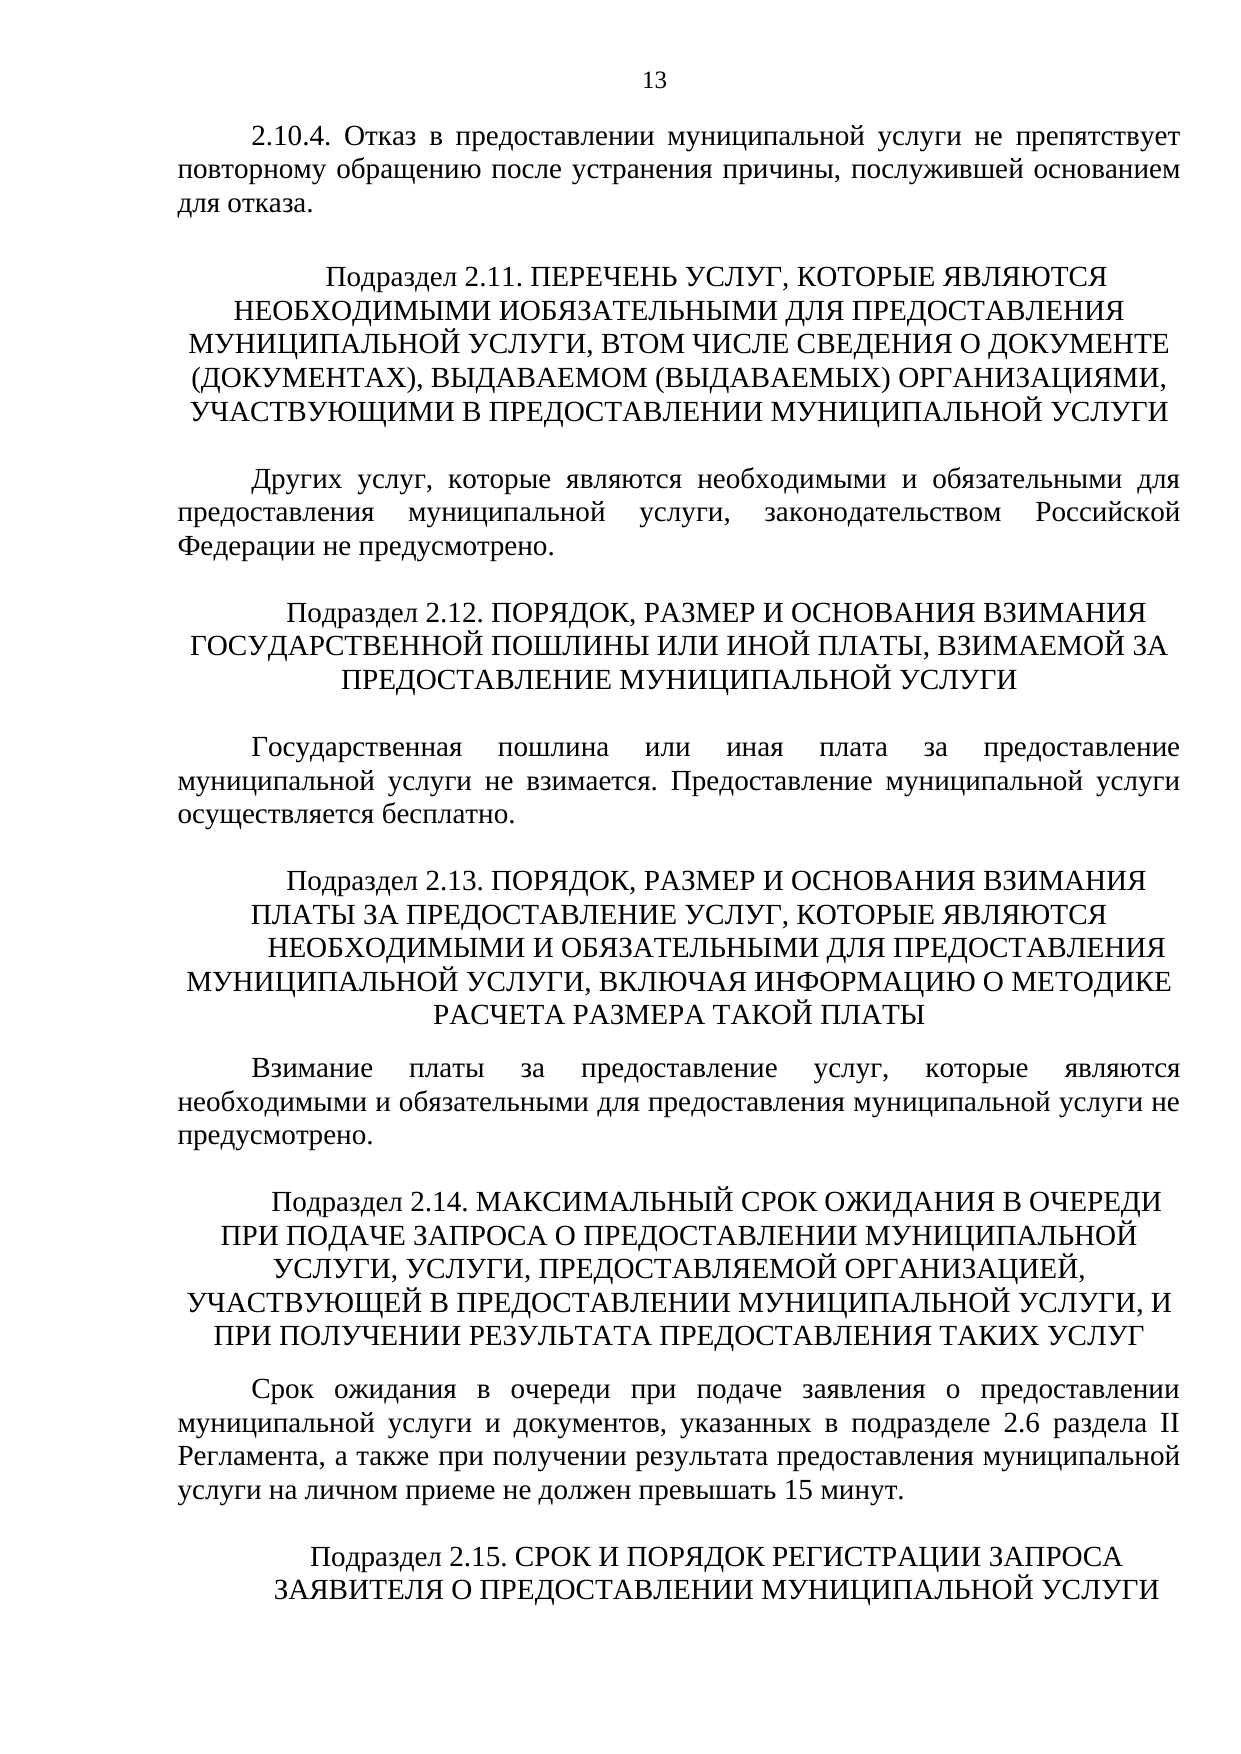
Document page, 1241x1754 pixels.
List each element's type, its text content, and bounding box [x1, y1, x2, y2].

text Подраздел 2.13. ПОРЯДОК, РАЗМЕР И ОСНОВАНИЯ ВЗИМАНИЯ ПЛАТЫ ЗА ПРЕДОСТАВЛЕНИЕ УСЛУГ, КОТОРЫЕ ЯВЛЯЮТСЯ [177, 863, 1181, 930]
text 2.10.4. Отказ в предоставлении муниципальной услуги не препятствует повторному обращению после устранения причины, послужившей основанием для отказа. [177, 118, 1181, 219]
text Подраздел 2.15. СРОК И ПОРЯДОК РЕГИСТРАЦИИ ЗАПРОСА [177, 1539, 1181, 1572]
text Подраздел 2.12. ПОРЯДОК, РАЗМЕР И ОСНОВАНИЯ ВЗИМАНИЯ ГОСУДАРСТВЕННОЙ ПОШЛИНЫ ИЛИ ИНОЙ ПЛАТЫ, ВЗИМАЕМОЙ ЗА ПРЕДОСТАВЛЕНИЕ МУНИЦИПАЛЬНОЙ УСЛУГИ [177, 595, 1181, 696]
text Взимание платы за предоставление услуг, которые являются необходимыми и обязательными для предоставления муниципальной услуги не предусмотрено. [177, 1050, 1181, 1151]
text Подраздел 2.14. МАКСИМАЛЬНЫЙ СРОК ОЖИДАНИЯ В ОЧЕРЕДИ ПРИ ПОДАЧЕ ЗАПРОСА О ПРЕДОСТАВЛЕНИИ МУНИЦИПАЛЬНОЙ УСЛУГИ, УСЛУГИ, ПРЕДОСТАВЛЯЕМОЙ ОРГАНИЗАЦИЕЙ, УЧАСТВУЮЩЕЙ В ПРЕДОСТАВЛЕНИИ МУНИЦИПАЛЬНОЙ УСЛУГИ, И ПРИ ПОЛУЧЕНИИ РЕЗУЛЬТАТА ПРЕДОСТАВЛЕНИЯ ТАКИХ УСЛУГ [177, 1184, 1181, 1352]
text Государственная пошлина или иная плата за предоставление муниципальной услуги не взимается. Предоставление муниципальной услуги осуществляется бесплатно. [177, 729, 1181, 830]
text Подраздел 2.11. ПЕРЕЧЕНЬ УСЛУГ, КОТОРЫЕ ЯВЛЯЮТСЯ НЕОБХОДИМЫМИ ИОБЯЗАТЕЛЬНЫМИ ДЛЯ ПРЕДОСТАВЛЕНИЯ МУНИЦИПАЛЬНОЙ УСЛУГИ, ВТОМ ЧИСЛЕ СВЕДЕНИЯ О ДОКУМЕНТЕ (ДОКУМЕНТАХ), ВЫДАВАЕМОМ (ВЫДАВАЕМЫХ) ОРГАНИЗАЦИЯМИ, УЧАСТВУЮЩИМИ В ПРЕДОСТАВЛЕНИИ МУНИЦИПАЛЬНОЙ УСЛУГИ [177, 259, 1181, 427]
text Других услуг, которые являются необходимыми и обязательными для предоставления муниципальной услуги, законодательством Российской Федерации не предусмотрено. [177, 461, 1181, 561]
text ЗАЯВИТЕЛЯ О ПРЕДОСТАВЛЕНИИ МУНИЦИПАЛЬНОЙ УСЛУГИ [177, 1572, 1181, 1606]
text НЕОБХОДИМЫМИ И ОБЯЗАТЕЛЬНЫМИ ДЛЯ ПРЕДОСТАВЛЕНИЯ МУНИЦИПАЛЬНОЙ УСЛУГИ, ВКЛЮЧАЯ ИНФОРМАЦИЮ О МЕТОДИКЕ РАСЧЕТА РАЗМЕРА ТАКОЙ ПЛАТЫ [177, 930, 1181, 1031]
text Срок ожидания в очереди при подаче заявления о предоставлении муниципальной услуги и документов, указанных в подразделе 2.6 раздела II Регламента, а также при получении результата предоставления муниципальной услуги на личном приеме не должен превышать 15 минут. [177, 1371, 1181, 1505]
